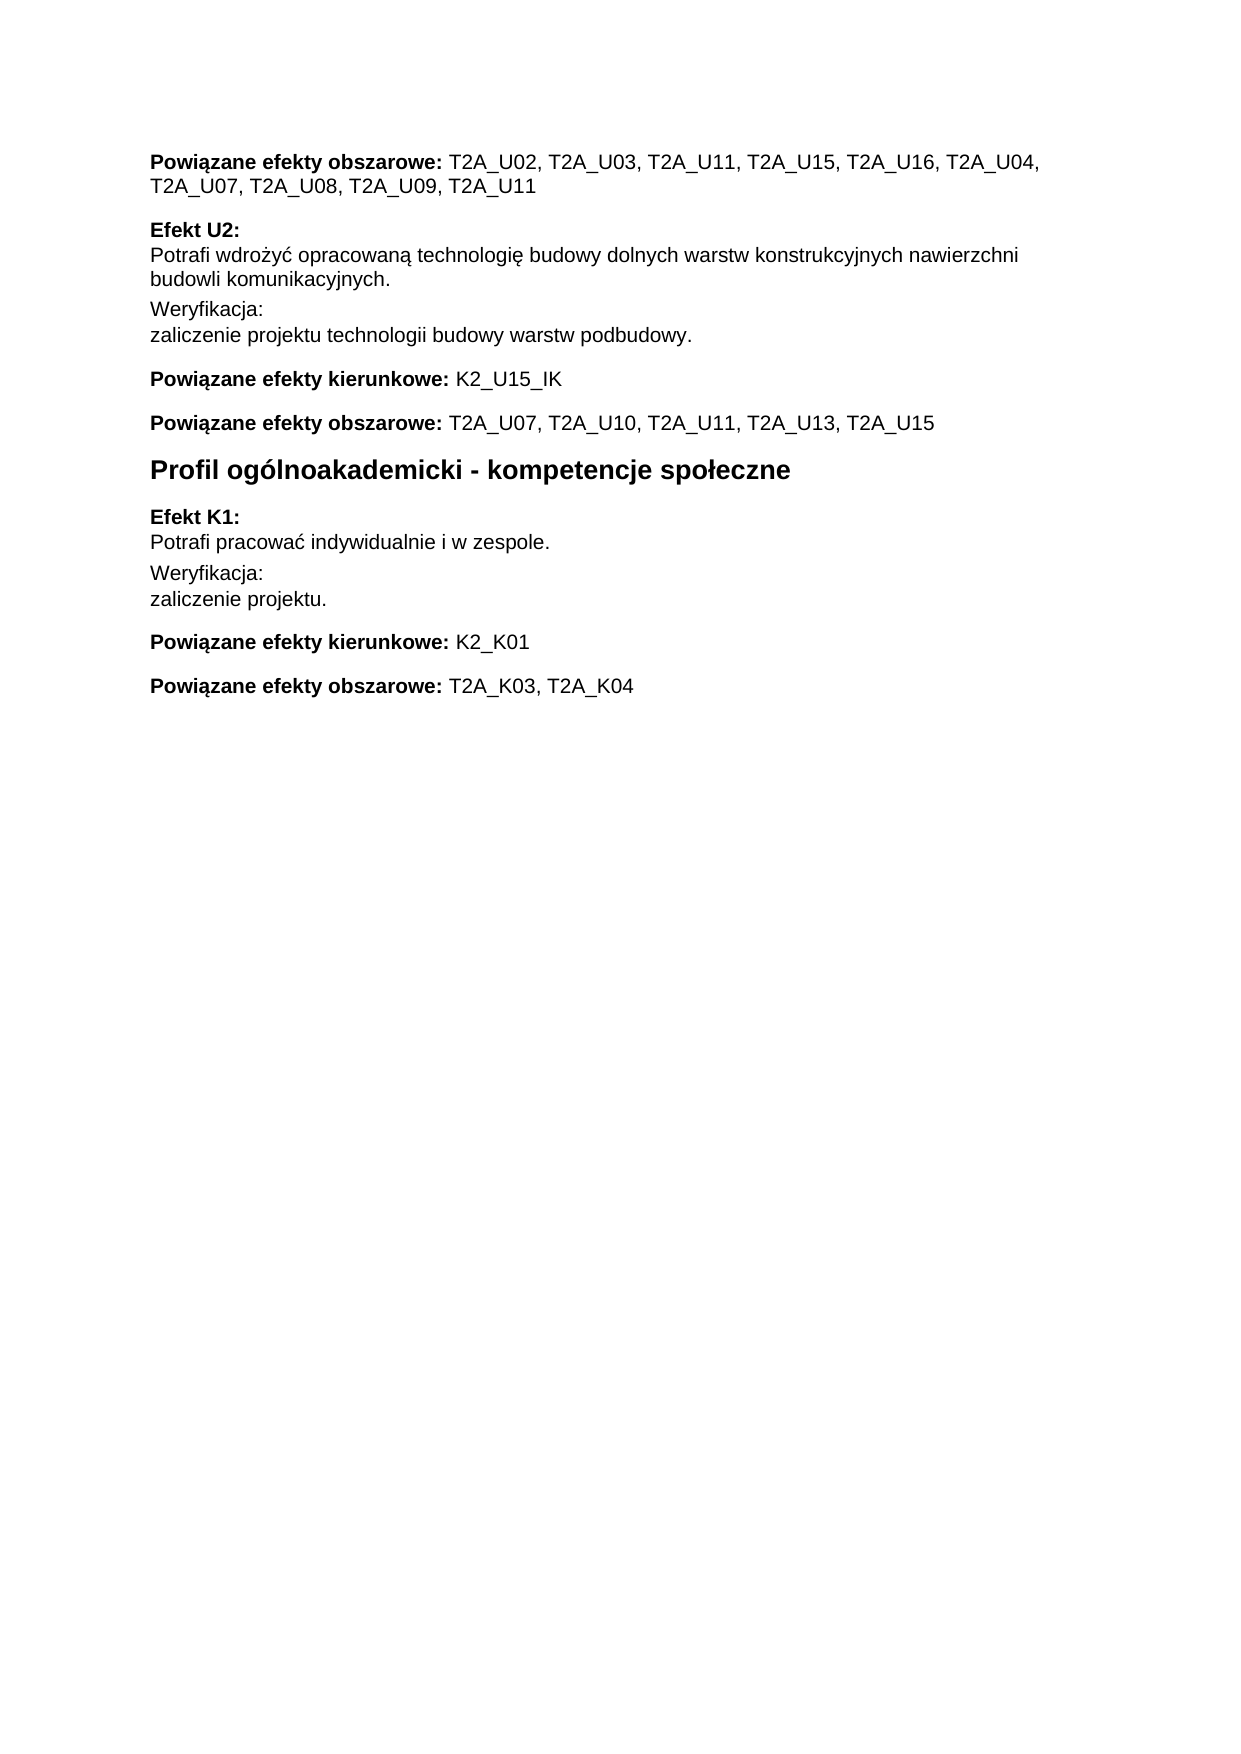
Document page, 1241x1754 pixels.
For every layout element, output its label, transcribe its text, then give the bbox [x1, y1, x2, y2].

text Powiązane efekty obszarowe: T2A_U07, T2A_U10, T2A_U11, T2A_U13, T2A_U15 [150, 410, 1090, 434]
text Weryfikacja: [150, 297, 1090, 321]
text Powiązane efekty kierunkowe: K2_K01 [150, 630, 1090, 654]
text zaliczenie projektu technologii budowy warstw podbudowy. [150, 323, 1090, 347]
text Weryfikacja: [150, 560, 1090, 584]
text Efekt U2: [150, 218, 1090, 242]
text zaliczenie projektu. [150, 586, 1090, 610]
text Efekt K1: [150, 505, 1090, 529]
subtitle Profil ogólnoakademicki - kompetencje społeczne [150, 454, 1090, 485]
text Powiązane efekty obszarowe: T2A_K03, T2A_K04 [150, 674, 1090, 698]
text Potrafi pracować indywidualnie i w zespole. [150, 530, 1090, 554]
text Powiązane efekty kierunkowe: K2_U15_IK [150, 367, 1090, 391]
text Powiązane efekty obszarowe: T2A_U02, T2A_U03, T2A_U11, T2A_U15, T2A_U16, T2A_U04, T2A_U07, T2A_U08, T2A_U09, T2A_U11 [150, 150, 1090, 198]
text Potrafi wdrożyć opracowaną technologię budowy dolnych warstw konstrukcyjnych nawierzchni budowli komunikacyjnych. [150, 243, 1090, 291]
